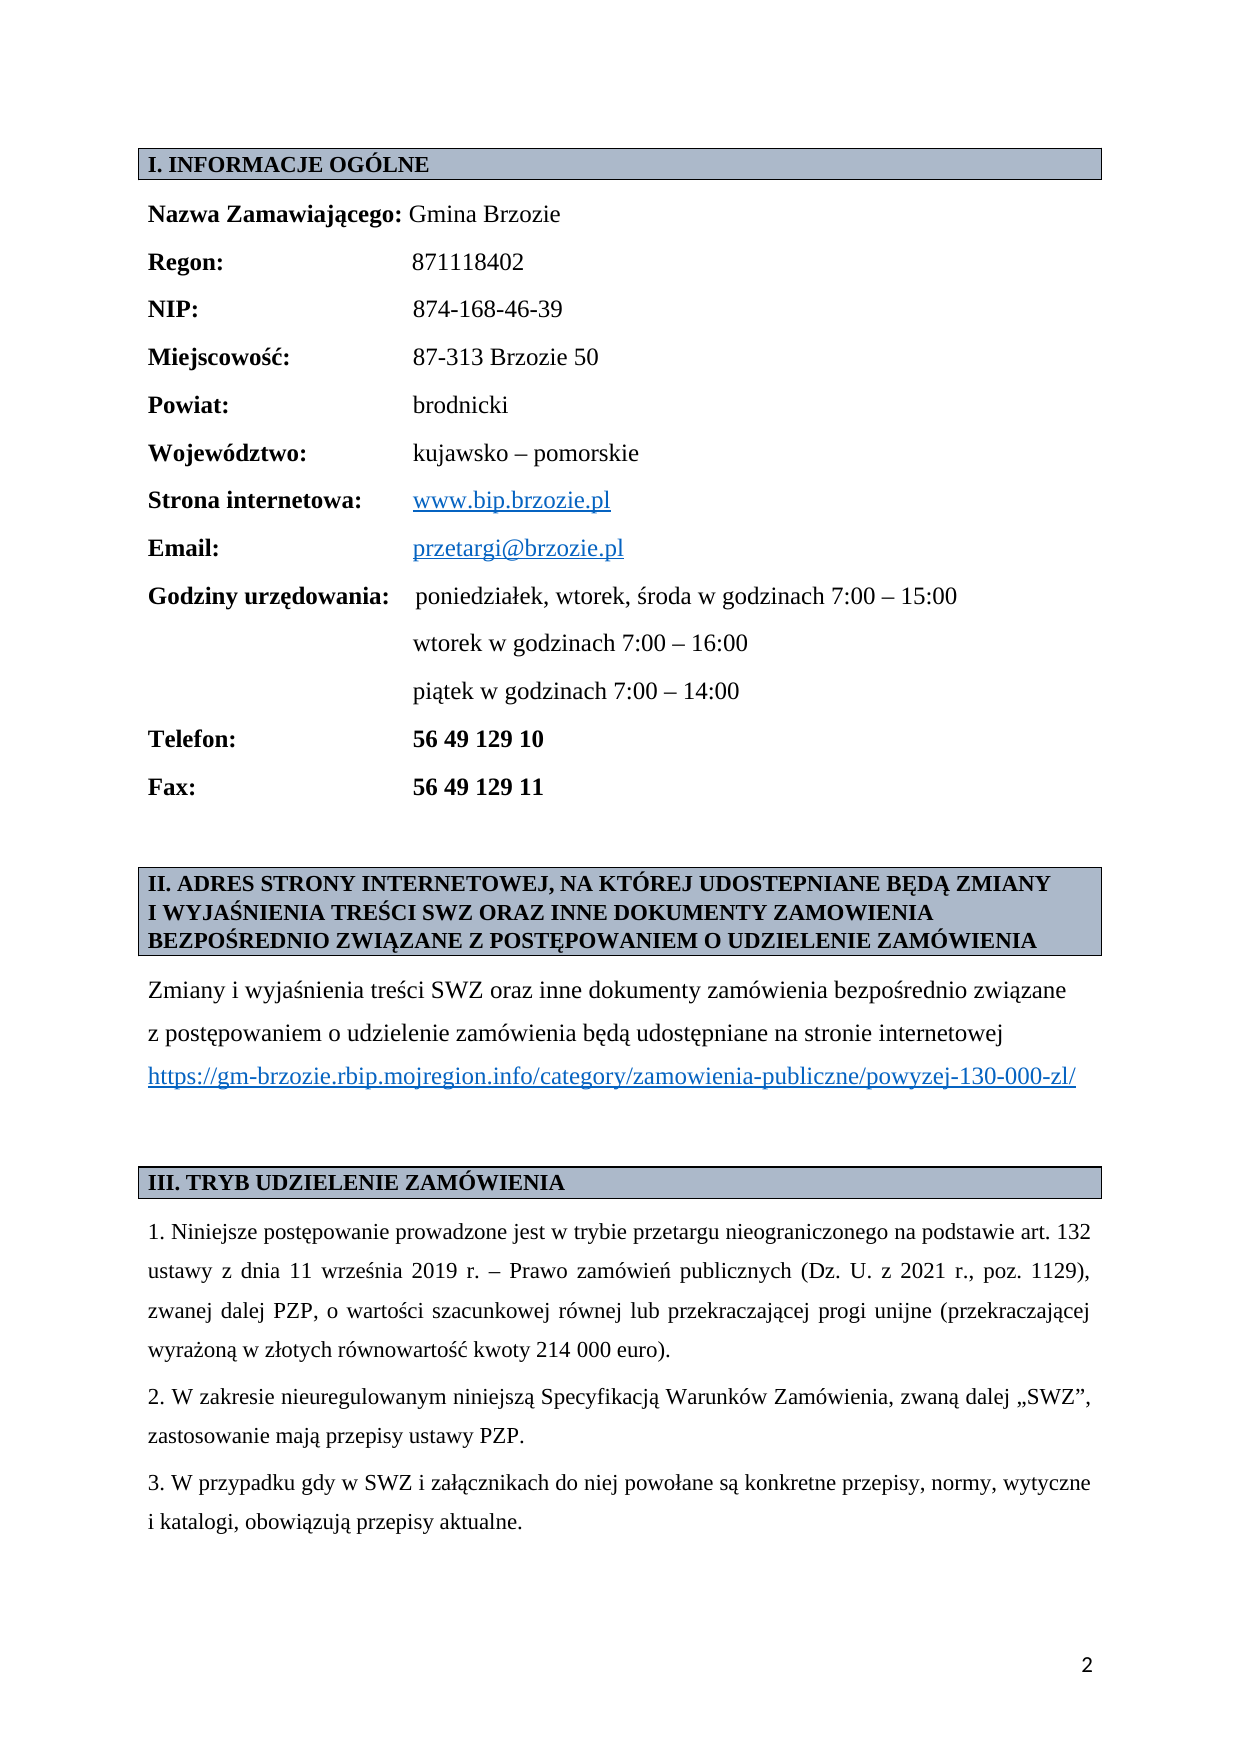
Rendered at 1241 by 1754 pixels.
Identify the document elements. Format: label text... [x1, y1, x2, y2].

text Województwo: kujawsko – pomorskie [148, 438, 1092, 466]
text NIP: 874-168-46-39 [148, 294, 1092, 323]
text 2. W zakresie nieuregulowanym niniejszą Specyfikacją Warunków Zamówienia, zwaną dalej „SWZ”, zastosowanie mają przepisy ustawy PZP. [148, 1383, 1092, 1448]
text Godziny urzędowania: poniedziałek, wtorek, środa w godzinach 7:00 – 15:00 [148, 581, 1092, 609]
text II. ADRES STRONY INTERNETOWEJ, NA KTÓREJ UDOSTEPNIANE BĘDĄ ZMIANY I WYJAŚNIENIA TREŚCI SWZ ORAZ INNE DOKUMENTY ZAMOWIENIA BEZPOŚREDNIO ZWIĄZANE Z POSTĘPOWANIEM O UDZIELENIE ZAMÓWIENIA [139, 868, 1101, 955]
text 1. Niniejsze postępowanie prowadzone jest w trybie przetargu nieograniczonego na podstawie art. 132 ustawy z dnia 11 września 2019 r. – Prawo zamówień publicznych (Dz. U. z 2021 r., poz. 1129), zwanej dalej PZP, o wartości szacunkowej równej lub przekraczającej progi unijne (przekraczającej wyrażoną w złotych równowartość kwoty 214 000 euro). [148, 1218, 1092, 1362]
text piątek w godzinach 7:00 – 14:00 [148, 676, 1092, 705]
text I. INFORMACJE OGÓLNE [139, 149, 1101, 179]
text Strona internetowa: www.bip.brzozie.pl [148, 485, 1092, 514]
text Powiat: brodnicki [148, 390, 1092, 419]
text Email: przetargi@brzozie.pl [148, 533, 1092, 562]
text Miejscowość: 87-313 Brzozie 50 [148, 342, 1092, 371]
text Telefon: 56 49 129 10 [148, 724, 1092, 753]
text Regon: 871118402 [148, 247, 1092, 276]
text III. TRYB UDZIELENIE ZAMÓWIENIA [139, 1168, 1101, 1198]
text Fax: 56 49 129 11 [148, 772, 1092, 800]
text wtorek w godzinach 7:00 – 16:00 [148, 628, 1092, 657]
text 3. W przypadku gdy w SWZ i załącznikach do niej powołane są konkretne przepisy, normy, wytyczne i katalogi, obowiązują przepisy aktualne. [148, 1469, 1092, 1534]
text Zmiany i wyjaśnienia treści SWZ oraz inne dokumenty zamówienia bezpośrednio związane z postępowaniem o udzielenie zamówienia będą udostępniane na stronie internetowej https://gm-brzozie.rbip.mojregion.info/category/zamowienia-publiczne/powyzej-130-000-zl/ [148, 975, 1092, 1090]
text Nazwa Zamawiającego: Gmina Brzozie [148, 199, 1092, 228]
